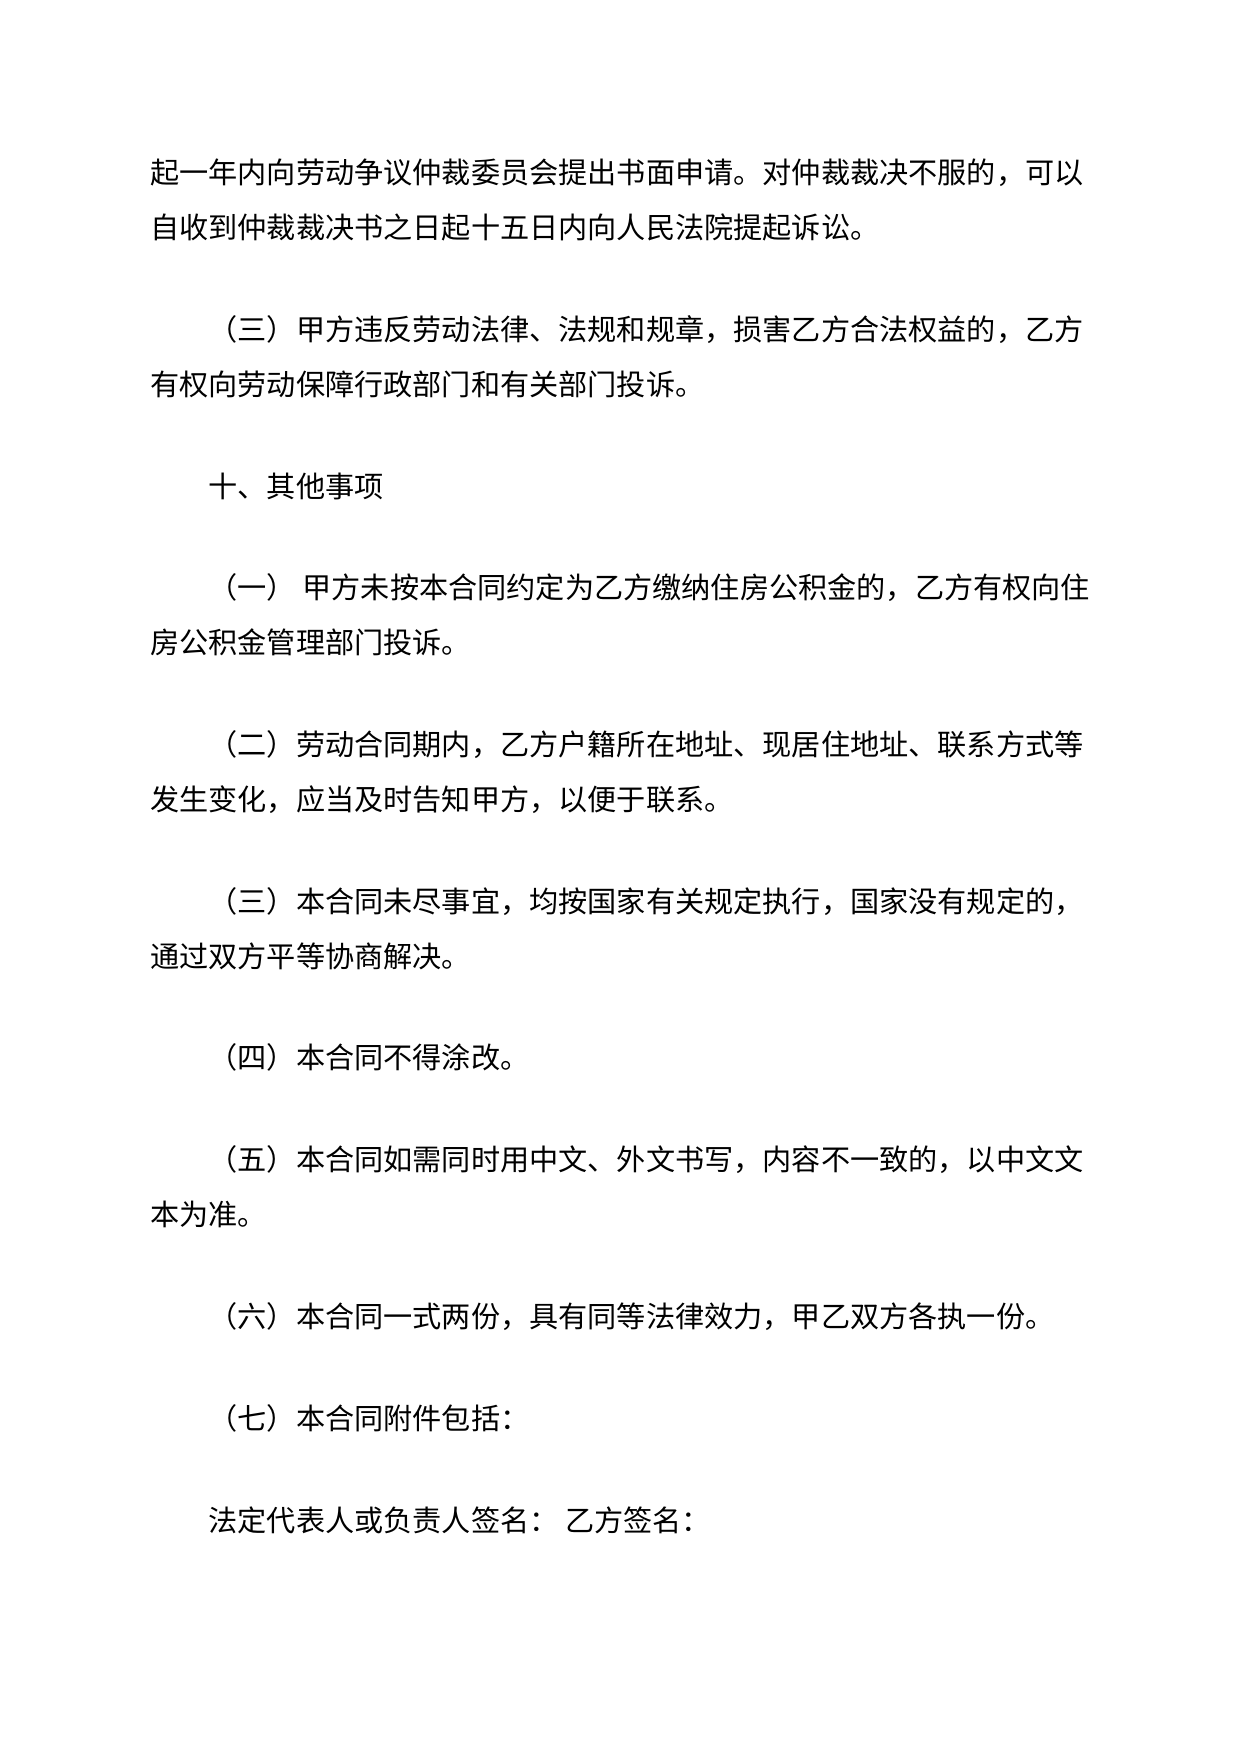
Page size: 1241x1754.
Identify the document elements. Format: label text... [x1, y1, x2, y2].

text （六）本合同一式两份，具有同等法律效力，甲乙双方各执一份。 [150, 1293, 1090, 1336]
text （三）甲方违反劳动法律、法规和规章，损害乙方合法权益的，乙方有权向劳动保障行政部门和有关部门投诉。 [150, 307, 1090, 404]
text （一） 甲方未按本合同约定为乙方缴纳住房公积金的，乙方有权向住房公积金管理部门投诉。 [150, 565, 1090, 662]
text （四）本合同不得涂改。 [150, 1035, 1090, 1077]
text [150, 150, 1090, 247]
text 法定代表人或负责人签名： 乙方签名： [150, 1497, 1090, 1539]
text （七）本合同附件包括： [150, 1395, 1090, 1438]
text （二）劳动合同期内，乙方户籍所在地址、现居住地址、联系方式等发生变化，应当及时告知甲方，以便于联系。 [150, 722, 1090, 819]
text 十、其他事项 [150, 463, 1090, 506]
text （五）本合同如需同时用中文、外文书写，内容不一致的，以中文文本为准。 [150, 1137, 1090, 1234]
text （三）本合同未尽事宜，均按国家有关规定执行，国家没有规定的，通过双方平等协商解决。 [150, 878, 1090, 976]
